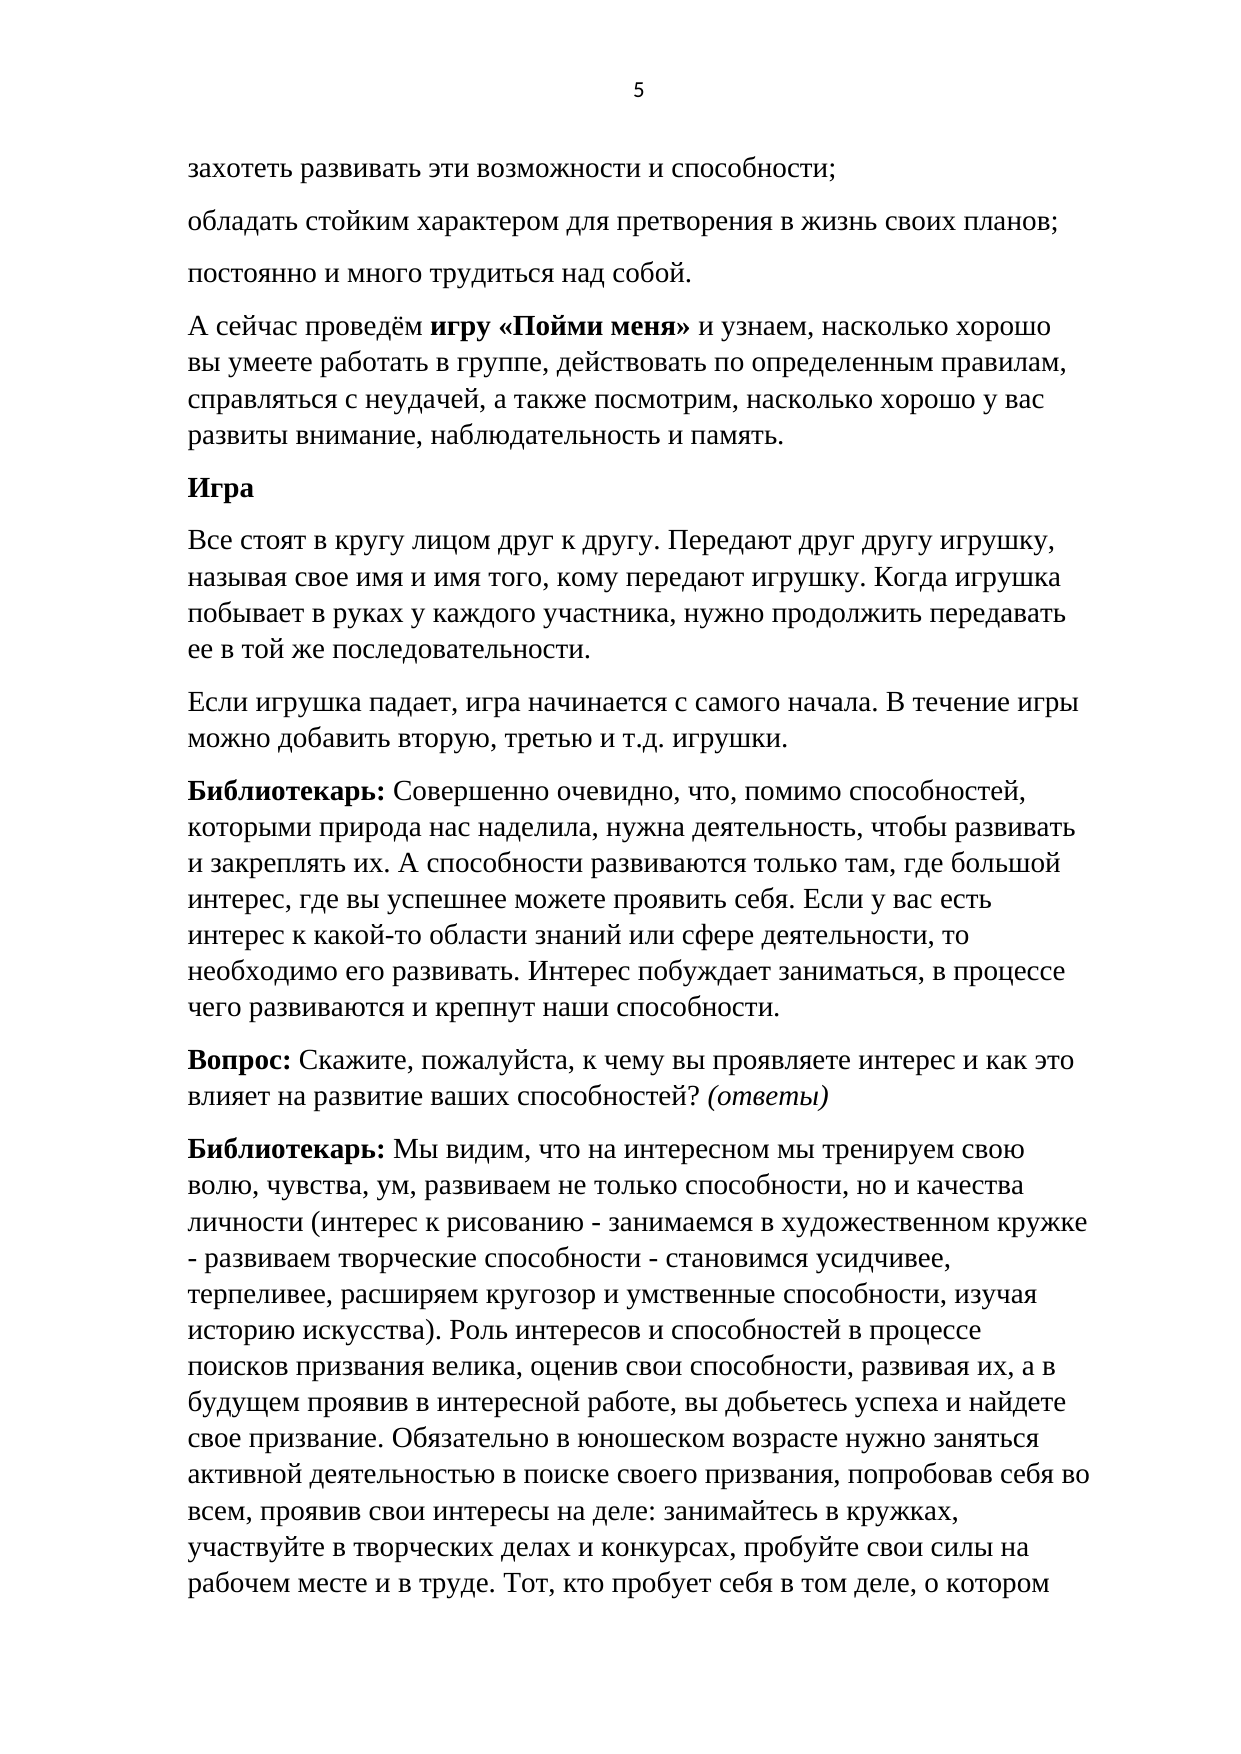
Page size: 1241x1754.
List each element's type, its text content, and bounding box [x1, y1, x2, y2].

text Игра [187, 470, 1090, 503]
text Библиотекарь: Совершенно очевидно, что, помимо способностей, которыми природа нас наделила, нужна деятельность, чтобы развивать и закреплять их. А способности развиваются только там, где большой интерес, где вы успешнее можете проявить себя. Если у вас есть интерес к какой-то области знаний или сфере деятельности, то необходимо его развивать. Интерес побуждает заниматься, в процессе чего развиваются и крепнут наши способности. [187, 773, 1090, 1023]
text Если игрушка падает, игра начинается с самого начала. В течение игры можно добавить вторую, третью и т.д. игрушки. [187, 684, 1090, 753]
text Вопрос: Скажите, пожалуйста, к чему вы проявляете интерес и как это влияет на развитие ваших способностей? (ответы) [187, 1042, 1090, 1112]
text постоянно и много трудиться над собой. [187, 256, 1090, 289]
text Все стоят в кругу лицом друг к другу. Передают друг другу игрушку, называя свое имя и имя того, кому передают игрушку. Когда игрушка побывает в руках у каждого участника, нужно продолжить передавать ее в той же последовательности. [187, 522, 1090, 664]
text обладать стойким характером для претворения в жизнь своих планов; [187, 203, 1090, 236]
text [187, 1131, 1090, 1599]
text захотеть развивать эти возможности и способности; [187, 150, 1090, 183]
text А сейчас проведём игру «Пойми меня» и узнаем, насколько хорошо вы умеете работать в группе, действовать по определенным правилам, справляться с неудачей, а также посмотрим, насколько хорошо у вас развиты внимание, наблюдательность и память. [187, 308, 1090, 450]
